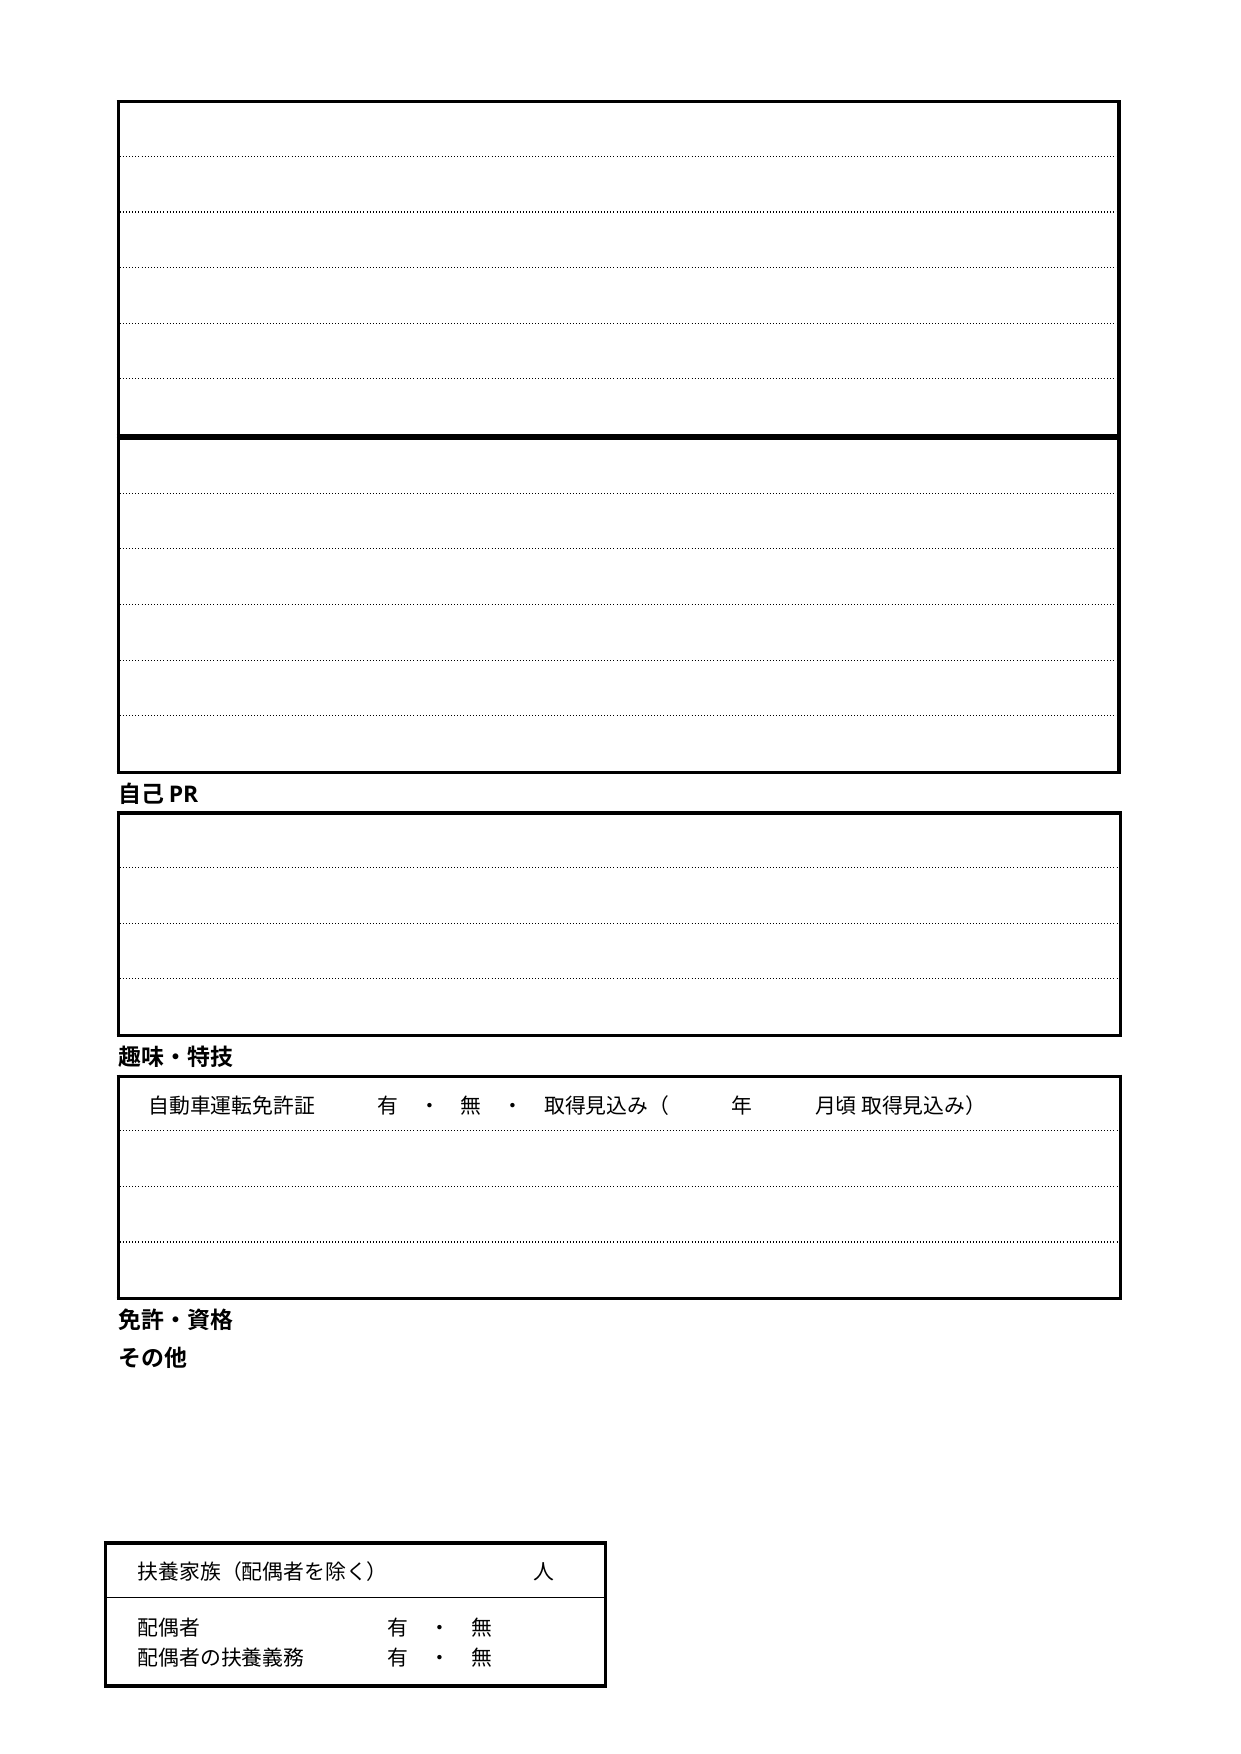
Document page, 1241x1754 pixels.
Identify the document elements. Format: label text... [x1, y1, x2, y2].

table_cell [120, 267, 1117, 323]
text 自己PR [118, 774, 1122, 811]
table_cell [120, 323, 1117, 378]
table_cell [120, 378, 1117, 434]
table_header 扶養家族（配偶者を除く） 人 [107, 1545, 604, 1597]
table_cell [120, 211, 1117, 267]
table_cell [120, 660, 1117, 715]
table_header [120, 815, 1119, 867]
table_cell [120, 923, 1119, 978]
table_cell 配偶者 有 ・ 無 配偶者の扶養義務 有 ・ 無 [107, 1598, 604, 1684]
table_cell [120, 978, 1119, 1034]
table_cell [120, 493, 1117, 548]
table_cell [120, 867, 1119, 923]
table_header [120, 440, 1117, 493]
table_cell [120, 156, 1117, 211]
table_cell [120, 548, 1117, 604]
table_cell [120, 1241, 1119, 1297]
table_cell [120, 604, 1117, 659]
text その他 [118, 1338, 1122, 1375]
table_header [120, 103, 1117, 156]
table_cell [120, 1186, 1119, 1241]
text 免許・資格 [118, 1300, 1122, 1338]
table_cell [120, 715, 1117, 771]
table_header 自動車運転免許証 有 ・ 無 ・ 取得見込み（ 年 月頃 取得見込み） [120, 1078, 1119, 1130]
text 趣味・特技 [118, 1037, 1122, 1074]
table_cell [120, 1130, 1119, 1186]
